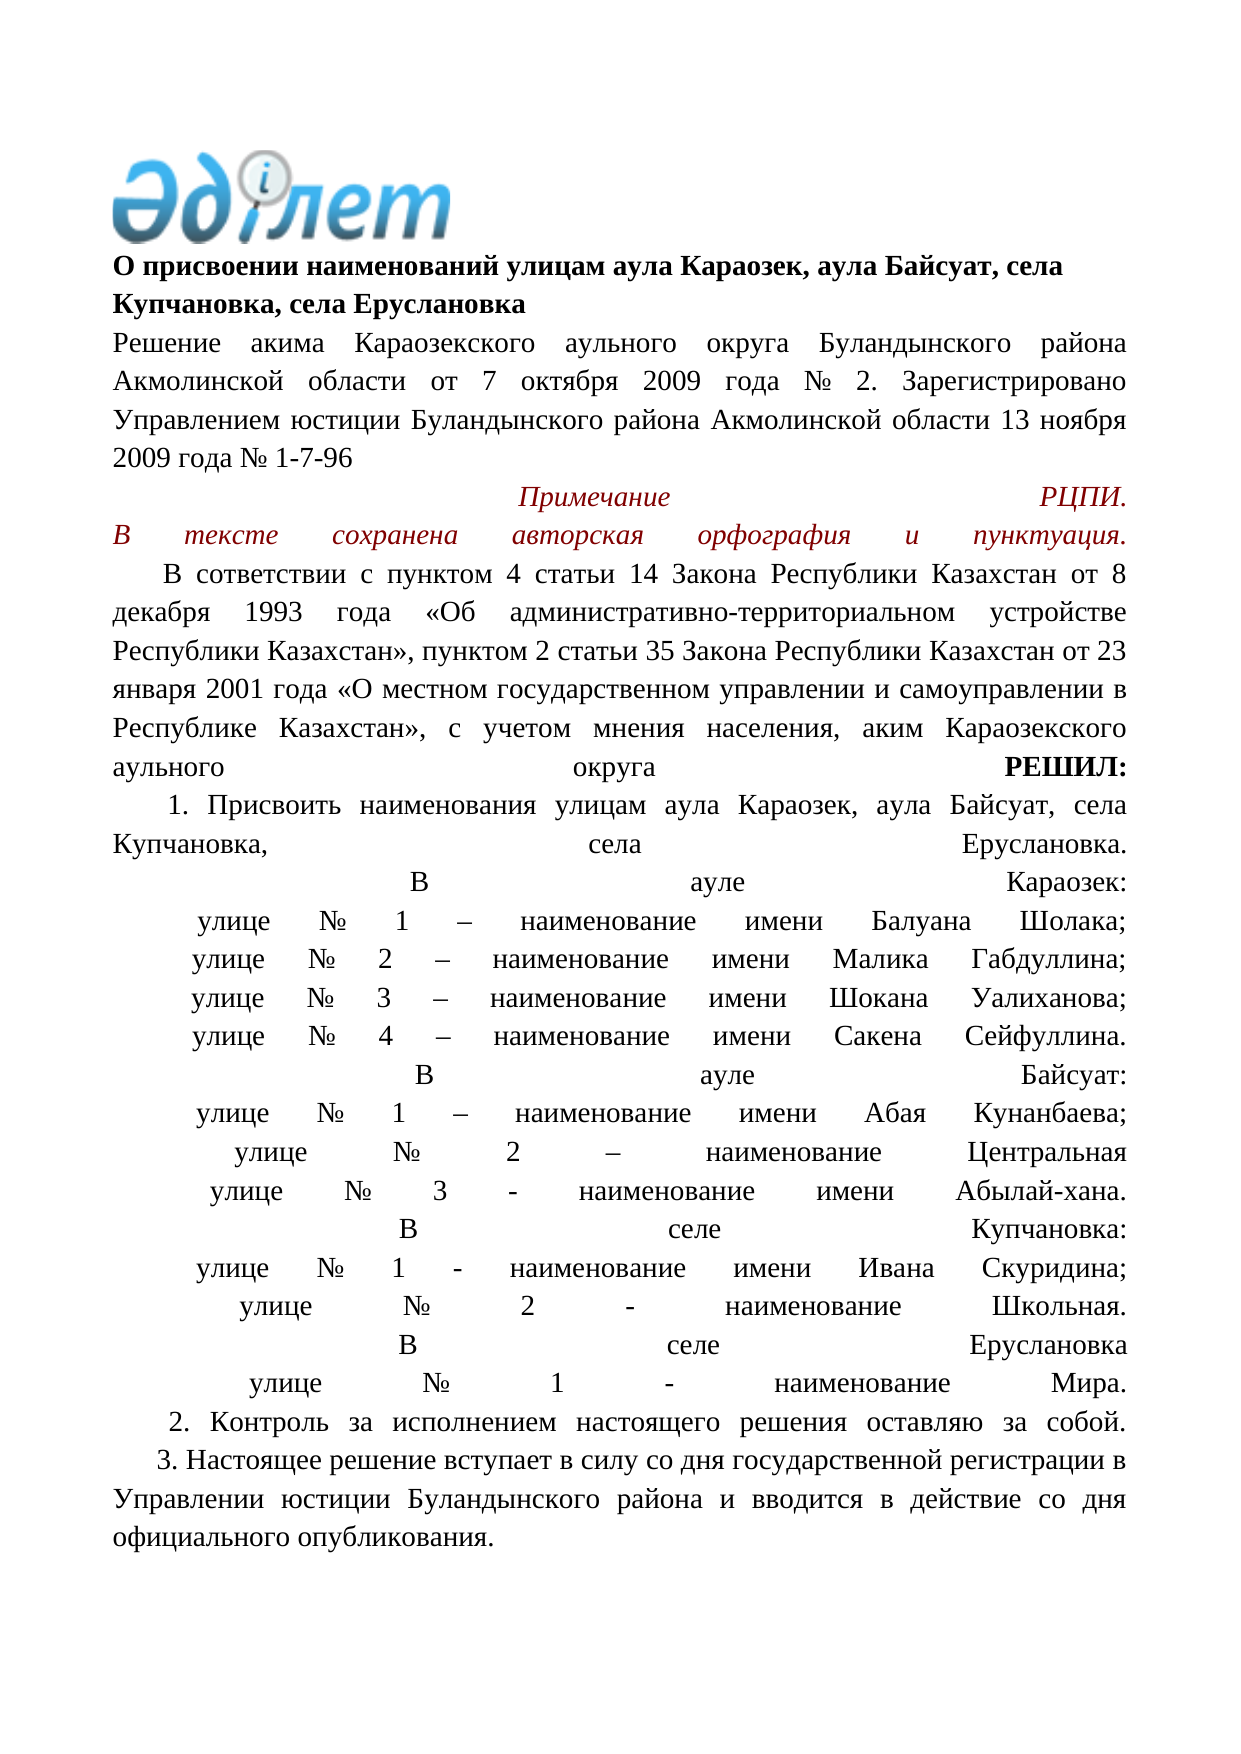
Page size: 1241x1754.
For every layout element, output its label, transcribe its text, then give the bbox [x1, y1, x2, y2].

picture [112, 150, 451, 244]
text О присвоении наименований улицам аула Караозек, аула Байсуат, села Купчановка, села Еруслановка [112, 248, 1128, 320]
text Решение акима Караозекского аульного округа Буландынского района Акмолинской области от 7 октября 2009 года № 2. Зарегистрировано Управлением юстиции Буландынского района Акмолинской области 13 ноября 2009 года № 1-7-96 [112, 325, 1128, 474]
text Примечание РЦПИ. В тексте сохранена авторская орфография и пунктуация. В сответствии с пунктом 4 статьи 14 Закона Республики Казахстан от 8 декабря 1993 года «Об административно-территориальном устройстве Республики Казахстан», пунктом 2 статьи 35 Закона Республики Казахстан от 23 января 2001 года «О местном государственном управлении и самоуправлении в Республике Казахстан», с учетом мнения населения, аким Караозекского аульного округа РЕШИЛ: 1. Присвоить наименования улицам аула Караозек, аула Байсуат, села Купчановка, села Еруслановка. В ауле Караозек: улице № 1 – наименование имени Балуана Шолака; улице № 2 – наименование имени Малика Габдуллина; улице № 3 – наименование имени Шокана Уалиханова; улице № 4 – наименование имени Сакена Сейфуллина. В ауле Байсуат: улице № 1 – наименование имени Абая Кунанбаева; улице № 2 – наименование Центральная улице № 3 - наименование имени Абылай-хана. В селе Купчановка: улице № 1 - наименование имени Ивана Скуридина; улице № 2 - наименование Школьная. В селе Еруслановка улице № 1 - наименование Мира. 2. Контроль за исполнением настоящего решения оставляю за собой. 3. Настоящее решение вступает в силу со дня государственной регистрации в Управлении юстиции Буландынского района и вводится в действие со дня официального опубликования. [112, 479, 1128, 1553]
